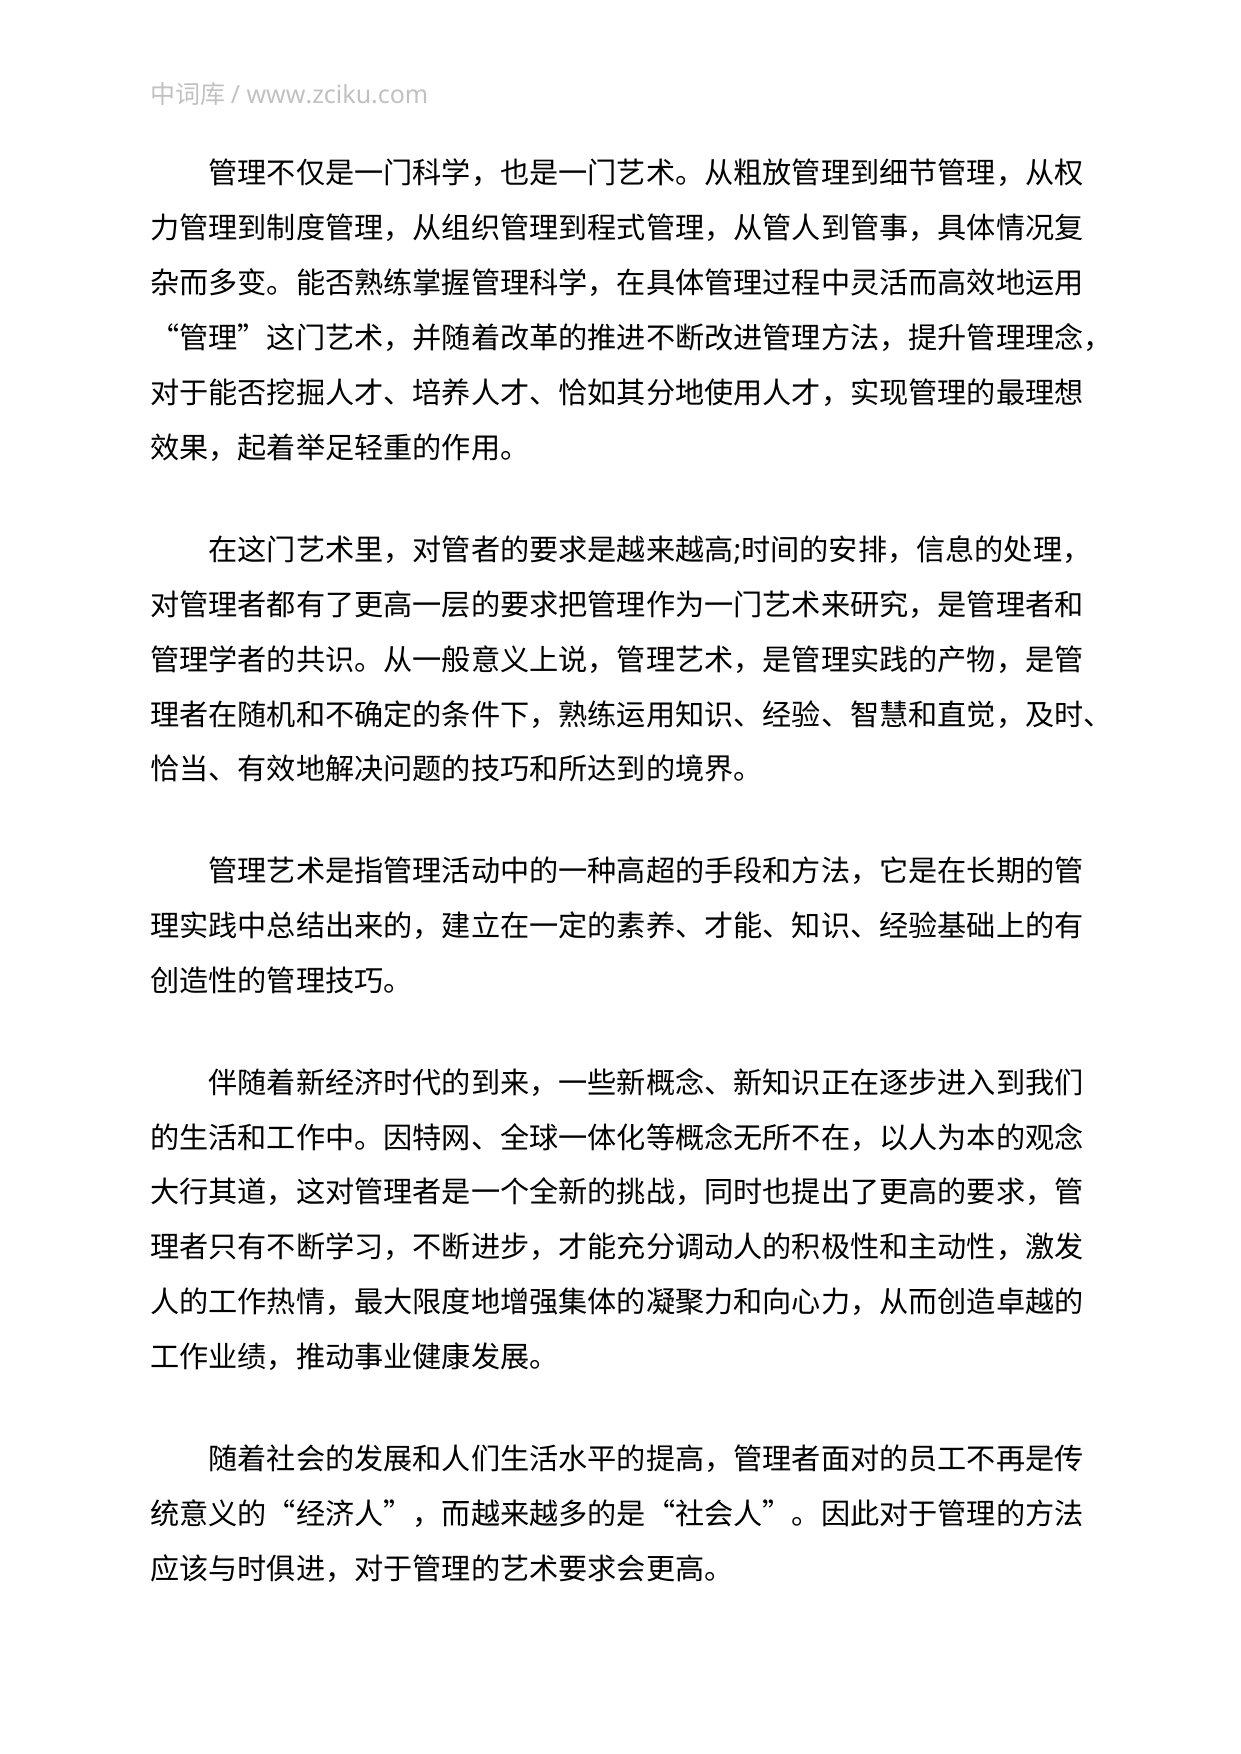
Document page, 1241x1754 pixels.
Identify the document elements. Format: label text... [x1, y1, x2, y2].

text 在这门艺术里，对管者的要求是越来越高;时间的安排，信息的处理，对管理者都有了更高一层的要求把管理作为一门艺术来研究，是管理者和管理学者的共识。从一般意义上说，管理艺术，是管理实践的产物，是管理者在随机和不确定的条件下，熟练运用知识、经验、智慧和直觉，及时、恰当、有效地解决问题的技巧和所达到的境界。 [150, 526, 1090, 788]
text 伴随着新经济时代的到来，一些新概念、新知识正在逐步进入到我们的生活和工作中。因特网、全球一体化等概念无所不在，以人为本的观念大行其道，这对管理者是一个全新的挑战，同时也提出了更高的要求，管理者只有不断学习，不断进步，才能充分调动人的积极性和主动性，激发人的工作热情，最大限度地增强集体的凝聚力和向心力，从而创造卓越的工作业绩，推动事业健康发展。 [150, 1059, 1090, 1376]
text 随着社会的发展和人们生活水平的提高，管理者面对的员工不再是传统意义的“经济人”，而越来越多的是“社会人”。因此对于管理的方法应该与时俱进，对于管理的艺术要求会更高。 [150, 1436, 1090, 1588]
text 管理艺术是指管理活动中的一种高超的手段和方法，它是在长期的管理实践中总结出来的，建立在一定的素养、才能、知识、经验基础上的有创造性的管理技巧。 [150, 848, 1090, 1000]
text 管理不仅是一门科学，也是一门艺术。从粗放管理到细节管理，从权力管理到制度管理，从组织管理到程式管理，从管人到管事，具体情况复杂而多变。能否熟练掌握管理科学，在具体管理过程中灵活而高效地运用“管理”这门艺术，并随着改革的推进不断改进管理方法，提升管理理念，对于能否挖掘人才、培养人才、恰如其分地使用人才，实现管理的最理想效果，起着举足轻重的作用。 [150, 150, 1090, 467]
